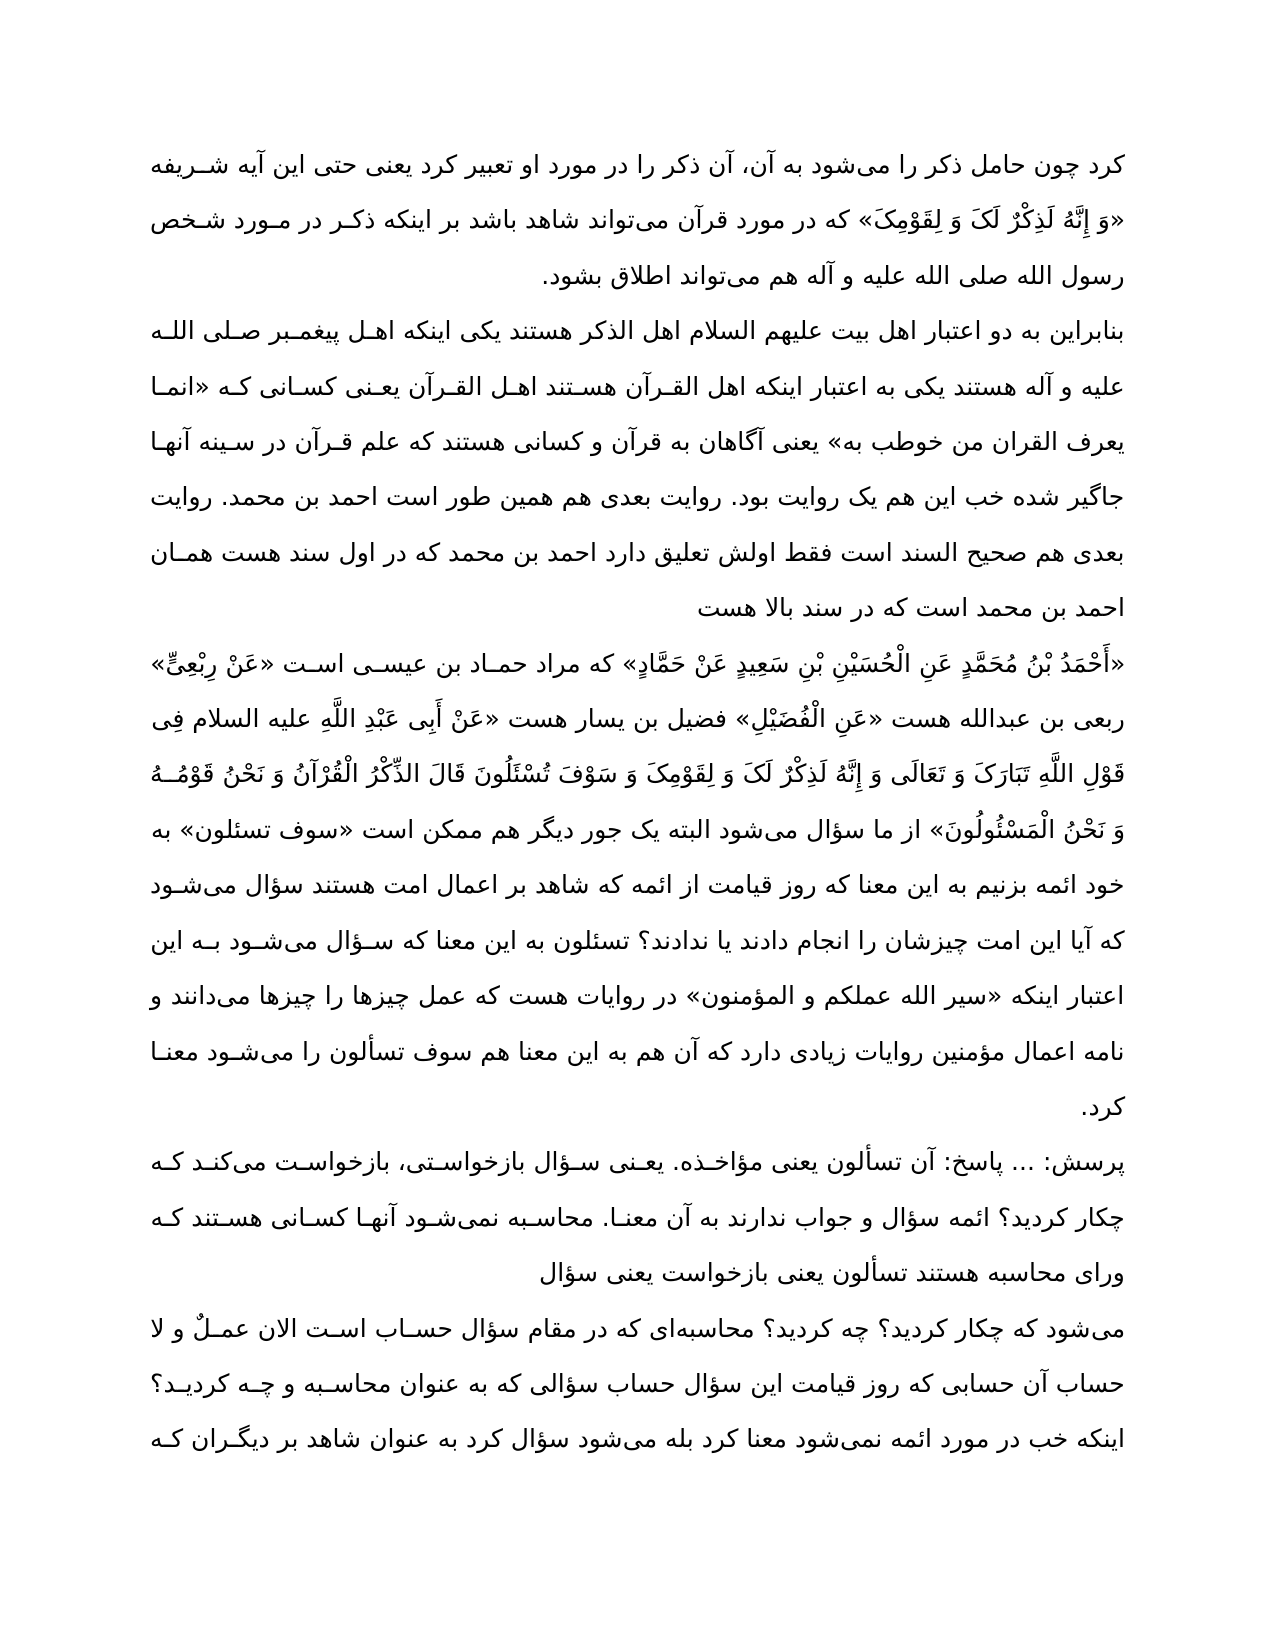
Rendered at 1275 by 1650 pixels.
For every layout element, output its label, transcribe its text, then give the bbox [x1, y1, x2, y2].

text بنابراین به دو اعتبار اهل بیت علیهم السلام اهل الذکر هستند یکی اینکه اهل پیغمبر صلی الله علیه و آله هستند یکی به اعتبار اینکه اهل القرآن هستند اهل القرآن یعنی کسانی که «انما یعرف القران من خوطب به» یعنی آگاهان به قرآن و کسانی هستند که علم قرآن در سینه آنها جاگیر شده خب این هم یک روایت بود. روایت بعدی هم همین طور است احمد بن محمد. روایت بعدی هم صحیح السند است فقط اولش تعلیق دارد احمد بن محمد که در اول سند هست همان احمد بن محمد است که در سند بالا هست [150, 316, 1125, 622]
text «أَحْمَدُ بْنُ مُحَمَّدٍ عَنِ الْحُسَیْنِ بْنِ سَعِیدٍ عَنْ حَمَّادٍ» که مراد حماد بن عیسی است «عَنْ رِبْعِیٍّ» ربعی بن عبدالله هست «عَنِ الْفُضَیْلِ» فضیل بن یسار هست «عَنْ أَبِی عَبْدِ اللَّهِ علیه السلام فِی قَوْلِ اللَّهِ تَبَارَکَ وَ تَعَالَی وَ إِنَّهُ لَذِکْرٌ لَکَ وَ لِقَوْمِکَ وَ سَوْفَ تُسْئَلُونَ قَالَ الذِّکْرُ الْقُرْآنُ وَ نَحْنُ قَوْمُهُ وَ نَحْنُ الْمَسْئُولُونَ» از ما سؤال می‌شود البته یک جور دیگر هم ممکن است «سوف تسئلون» به خود ائمه بزنیم به این معنا که روز قیامت از ائمه که شاهد بر اعمال امت هستند سؤال می‌شود که آیا این امت چیزشان را انجام دادند یا ندادند؟ تسئلون به این معنا که سؤال می‌شود به این اعتبار اینکه «سیر الله عملکم و المؤمنون» در روایات هست که عمل چیزها را چیزها می‌دانند و نامه اعمال مؤمنین روایات زیادی دارد که آن هم به این معنا هم سوف تسألون را می‌شود معنا کرد. [150, 649, 1125, 1121]
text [150, 150, 1125, 290]
text پرسش: ... پاسخ: آن تسألون یعنی مؤاخذه. یعنی سؤال بازخواستی، بازخواست می‌کند که چکار کردید؟ ائمه سؤال و جواب ندارند به آن معنا. محاسبه نمی‌شود آنها کسانی هستند که ورای محاسبه هستند تسألون یعنی بازخواست یعنی سؤال [150, 1147, 1125, 1287]
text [150, 1314, 1125, 1454]
